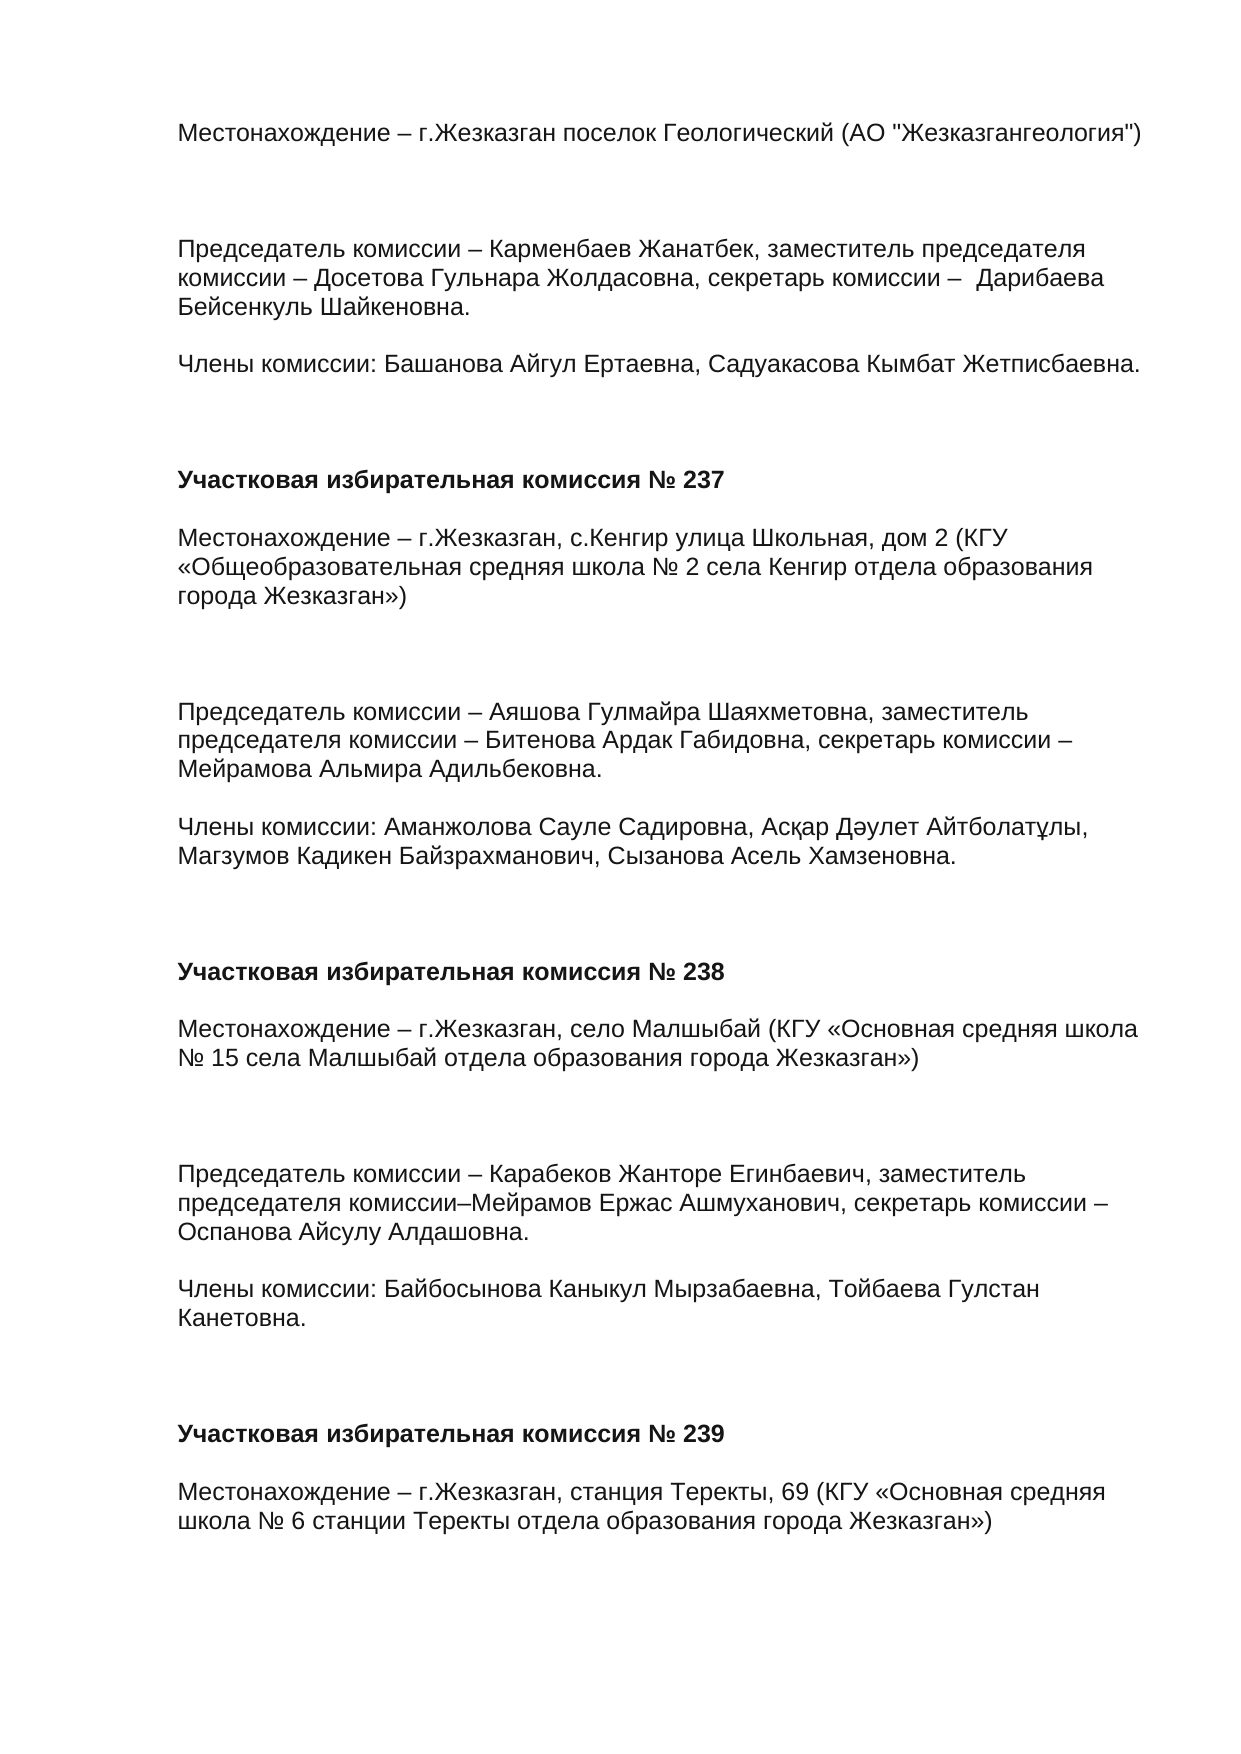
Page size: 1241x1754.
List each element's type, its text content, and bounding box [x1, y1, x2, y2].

text Местонахождение – г.Жезказган, с.Кенгир улица Школьная, дом 2 (КГУ «Общеобразовательная средняя школа № 2 села Кенгир отдела образования города Жезказган») [177, 523, 1152, 609]
text Председатель комиссии – Карабеков Жанторе Егинбаевич, заместитель председателя комиссии–Мейрамов Ержас Ашмуханович, секретарь комиссии – Оспанова Айсулу Алдашовна. [177, 1159, 1152, 1245]
text Участковая избирательная комиссия № 239 [177, 1419, 1152, 1448]
text Местонахождение – г.Жезказган, село Малшыбай (КГУ «Основная средняя школа № 15 села Малшыбай отдела образования города Жезказган») [177, 1014, 1152, 1072]
text Председатель комиссии – Карменбаев Жанатбек, заместитель председателя комиссии – Досетова Гульнара Жолдасовна, секретарь комиссии – Дарибаева Бейсенкуль Шайкеновна. [177, 234, 1152, 320]
text Члены комиссии: Аманжолова Сауле Садировна, Асқар Дәулет Айтболатұлы, Магзумов Кадикен Байзрахманович, Сызанова Асель Хамзеновна. [177, 812, 1152, 869]
text Председатель комиссии – Аяшова Гулмайра Шаяхметовна, заместитель председателя комиссии – Битенова Ардак Габидовна, секретарь комиссии – Мейрамова Альмира Адильбековна. [177, 696, 1152, 783]
text Участковая избирательная комиссия № 237 [177, 465, 1152, 494]
text Местонахождение – г.Жезказган, станция Теректы, 69 (КГУ «Основная средняя школа № 6 станции Теректы отдела образования города Жезказган») [177, 1477, 1152, 1534]
text Члены комиссии: Байбосынова Каныкул Мырзабаевна, Тойбаева Гулстан Канетовна. [177, 1274, 1152, 1332]
text Члены комиссии: Башанова Айгул Ертаевна, Садуакасова Кымбат Жетписбаевна. [177, 349, 1152, 378]
text Местонахождение – г.Жезказган поселок Геологический (АО "Жезказгангеология") [177, 118, 1152, 147]
text Участковая избирательная комиссия № 238 [177, 956, 1152, 985]
